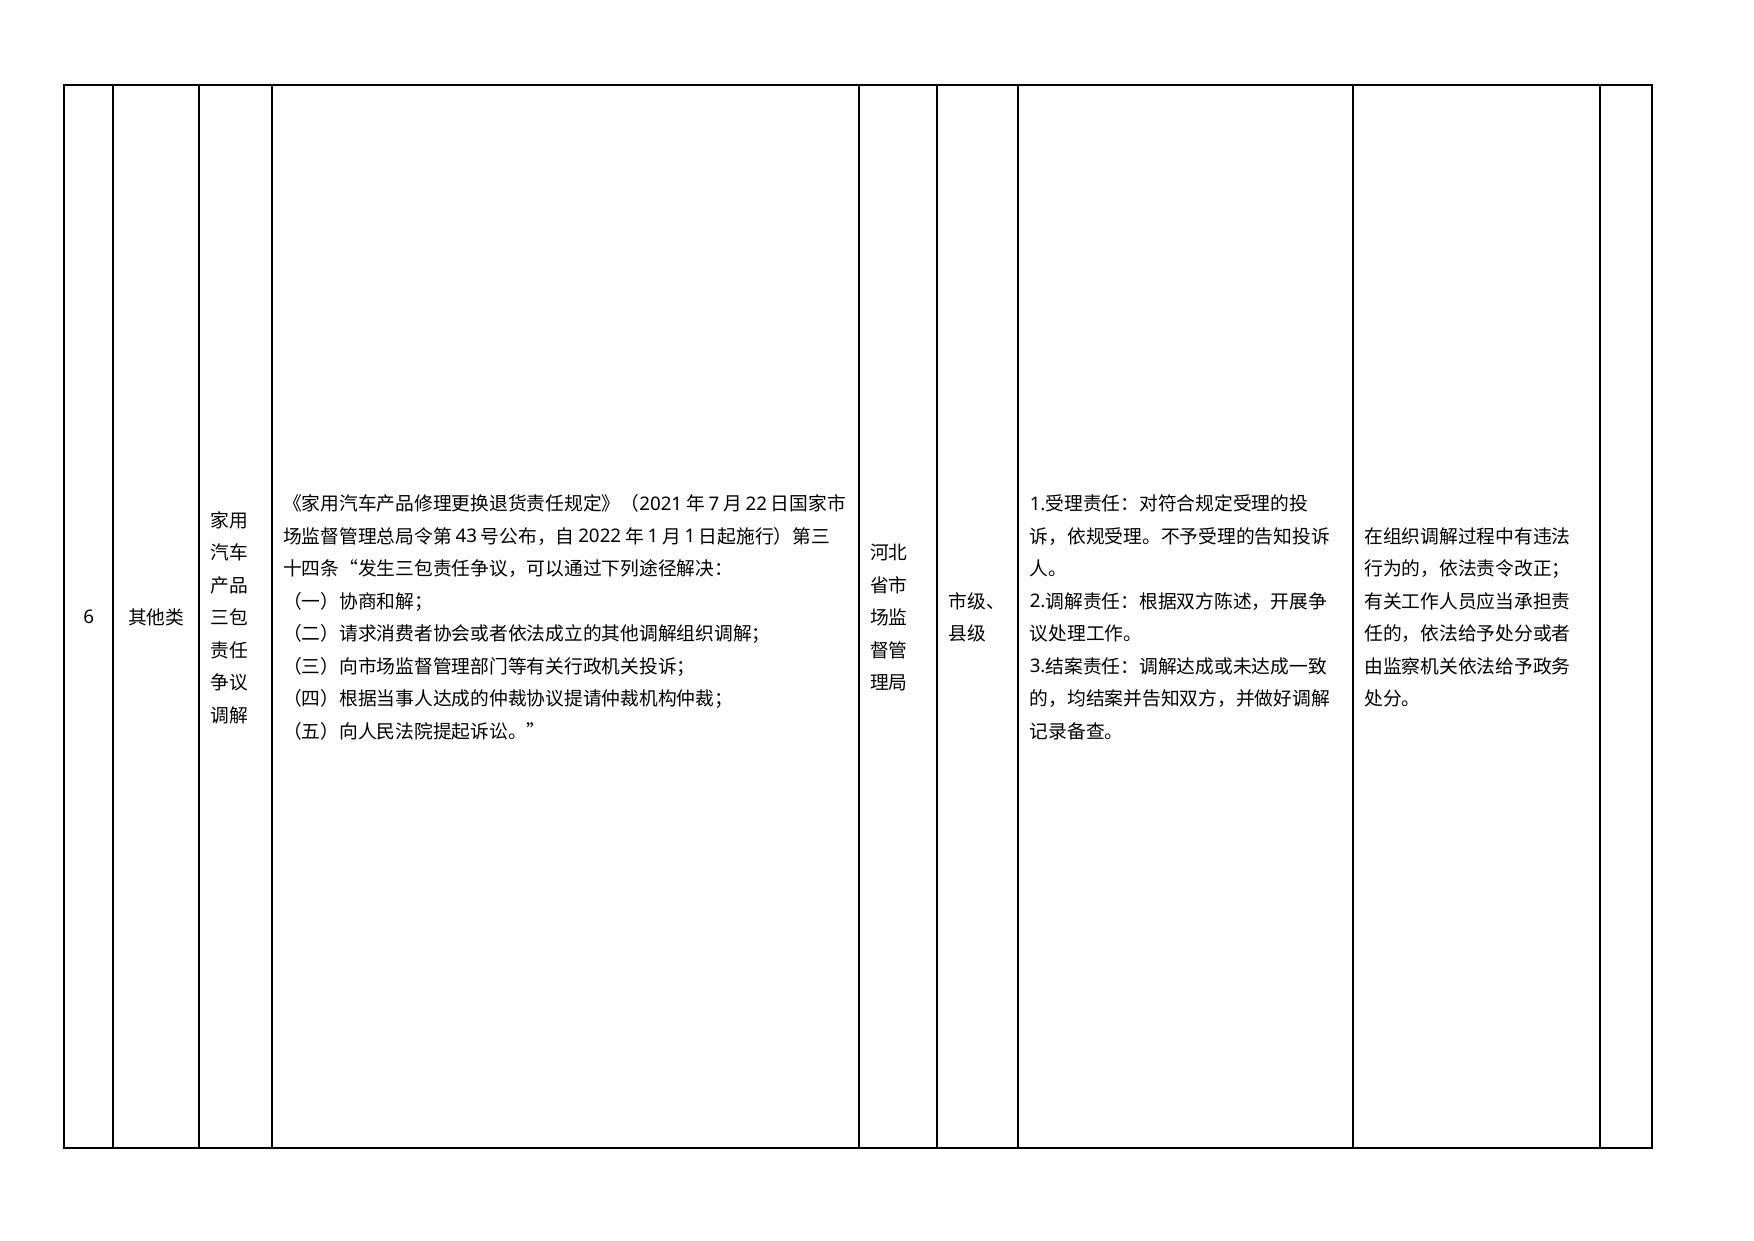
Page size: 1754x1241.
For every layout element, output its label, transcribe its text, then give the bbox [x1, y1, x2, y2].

table_cell 其他类 [114, 86, 198, 1147]
table_cell 家用汽车产品三包责任争议调解 [200, 86, 271, 1147]
table_cell 《家用汽车产品修理更换退货责任规定》（2021年7月22日国家市场监督管理总局令第43号公布，自2022年1月1日起施行）第三十四条“发生三包责任争议，可以通过下列途径解决： （一）协商和解； （二）请求消费者协会或者依法成立的其他调解组织调解； （三）向市场监督管理部门等有关行政机关投诉； （四）根据当事人达成的仲裁协议提请仲裁机构仲裁； （五）向人民法院提起诉讼。” [273, 86, 858, 1147]
table_cell 6 [65, 86, 112, 1147]
table_cell [1601, 86, 1651, 1147]
table_cell 河北省市场监督管理局 [860, 86, 936, 1147]
table_cell 在组织调解过程中有违法行为的，依法责令改正；有关工作人员应当承担责任的，依法给予处分或者由监察机关依法给予政务处分。 [1354, 86, 1599, 1147]
table_cell 1.受理责任：对符合规定受理的投诉，依规受理。不予受理的告知投诉人。 2.调解责任：根据双方陈述，开展争议处理工作。 3.结案责任：调解达成或未达成一致的，均结案并告知双方，并做好调解记录备查。 [1019, 86, 1352, 1147]
table_cell 市级、县级 [938, 86, 1017, 1147]
